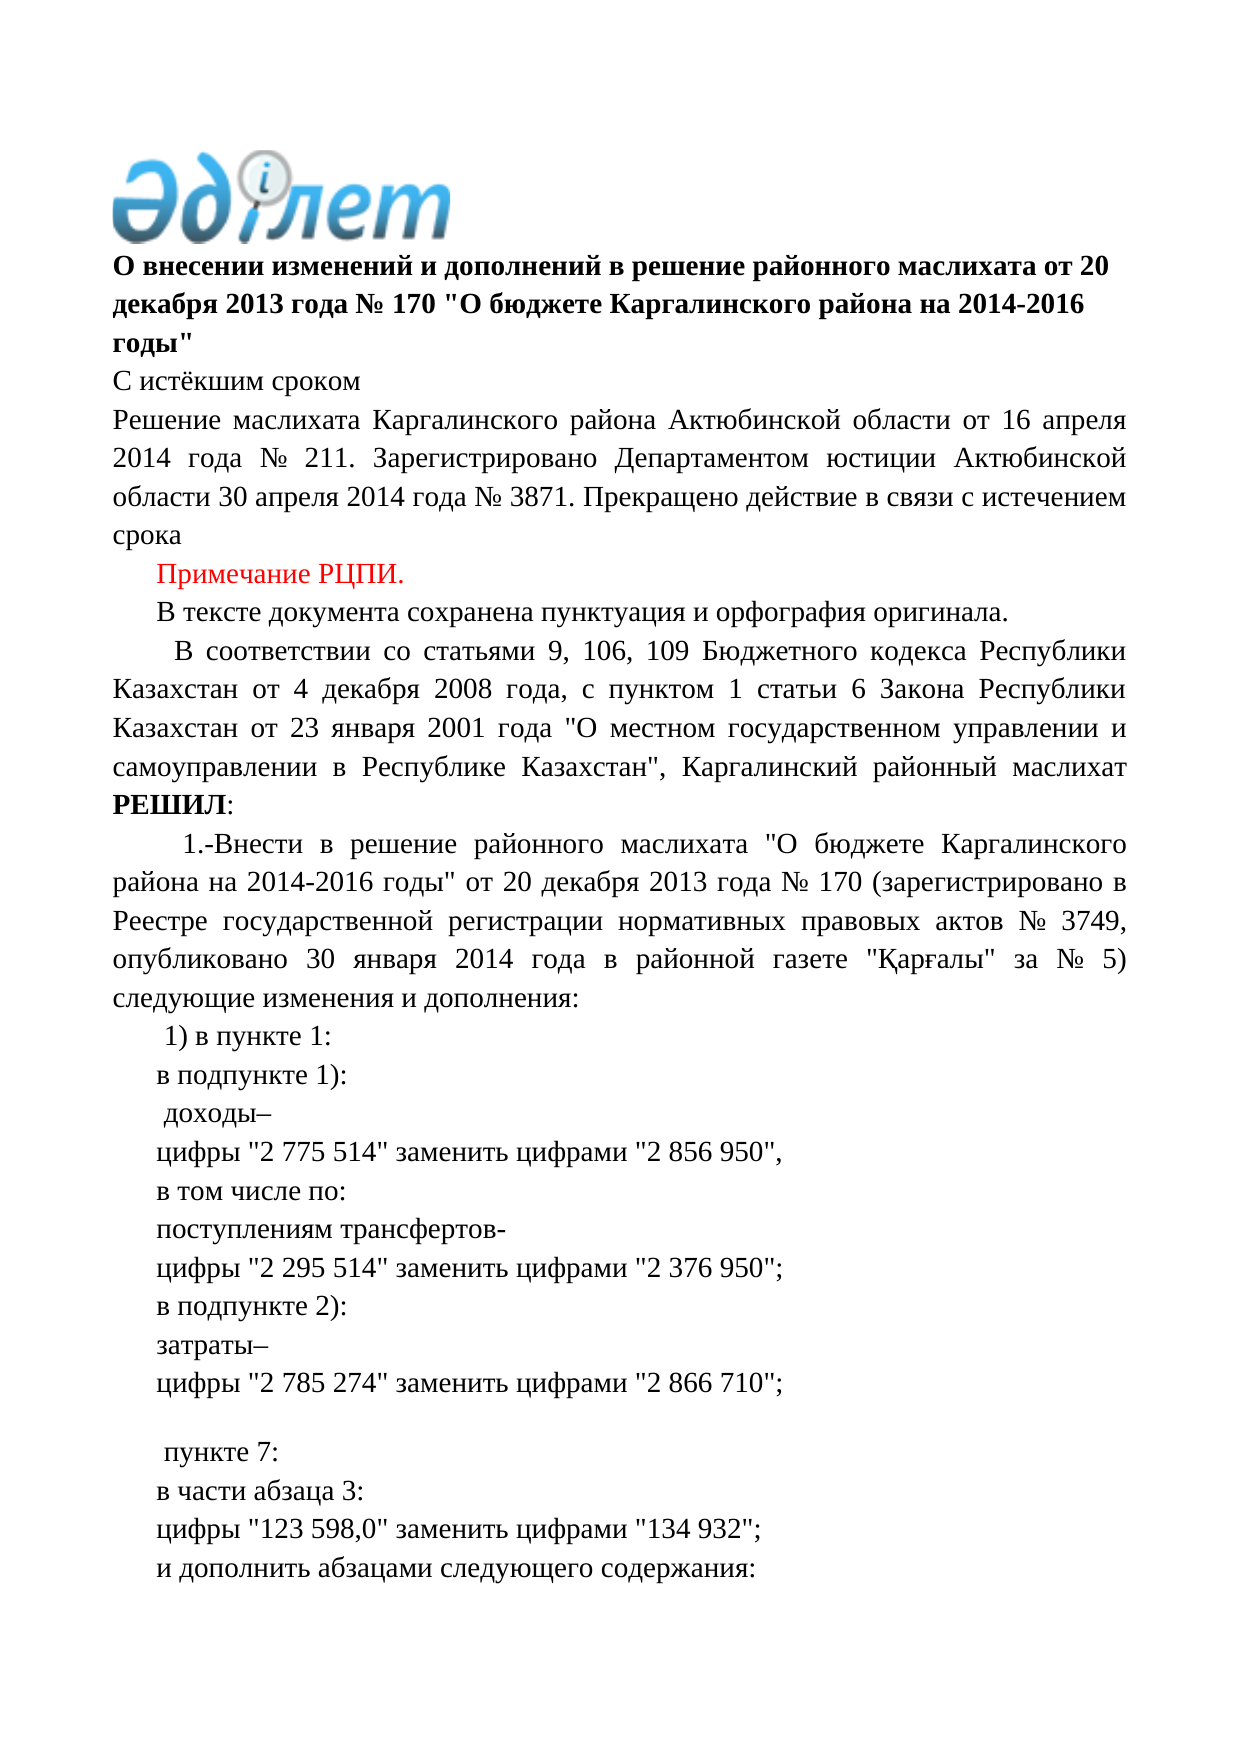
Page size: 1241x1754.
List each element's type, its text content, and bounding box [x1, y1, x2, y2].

text затраты– [112, 1327, 1128, 1360]
text пункте 7: [112, 1434, 1128, 1468]
text О внесении изменений и дополнений в решение районного маслихата от 20 декабря 2013 года № 170 "О бюджете Каргалинского района на 2014-2016 годы" [112, 248, 1128, 358]
text Решение маслихата Каргалинского района Актюбинской области от 16 апреля 2014 года № 211. Зарегистрировано Департаментом юстиции Актюбинской области 30 апреля 2014 года № 3871. Прекращено действие в связи с истечением срока [112, 402, 1128, 551]
text В тексте документа сохранена пунктуация и орфография оригинала. [112, 594, 1128, 628]
text 1) в пункте 1: [112, 1018, 1128, 1052]
text цифры "2 775 514" заменить цифрами "2 856 950", [112, 1134, 1128, 1168]
text и дополнить абзацами следующего содержания: [112, 1550, 1128, 1583]
text цифры "2 295 514" заменить цифрами "2 376 950"; [112, 1250, 1128, 1283]
text в части абзаца 3: [112, 1473, 1128, 1506]
text доходы– [112, 1096, 1128, 1129]
text цифры "123 598,0" заменить цифрами "134 932"; [112, 1511, 1128, 1545]
text 1.-Внести в решение районного маслихата "О бюджете Каргалинского района на 2014-2016 годы" от 20 декабря 2013 года № 170 (зарегистрировано в Реестре государственной регистрации нормативных правовых актов № 3749, опубликовано 30 января 2014 года в районной газете "Қарғалы" за № 5) следующие изменения и дополнения: [112, 826, 1128, 1013]
text в подпункте 1): [112, 1057, 1128, 1091]
text поступлениям трансфертов- [112, 1211, 1128, 1245]
text Примечание РЦПИ. [112, 556, 1128, 589]
text в подпункте 2): [112, 1288, 1128, 1322]
text цифры "2 785 274" заменить цифрами "2 866 710"; [112, 1365, 1128, 1399]
text В соответствии со статьями 9, 106, 109 Бюджетного кодекса Республики Казахстан от 4 декабря 2008 года, с пунктом 1 статьи 6 Закона Республики Казахстан от 23 января 2001 года "О местном государственном управлении и самоуправлении в Республике Казахстан", Каргалинский районный маслихат РЕШИЛ: [112, 633, 1128, 821]
text в том числе по: [112, 1173, 1128, 1206]
picture [112, 150, 451, 244]
text С истёкшим сроком [112, 363, 1128, 397]
